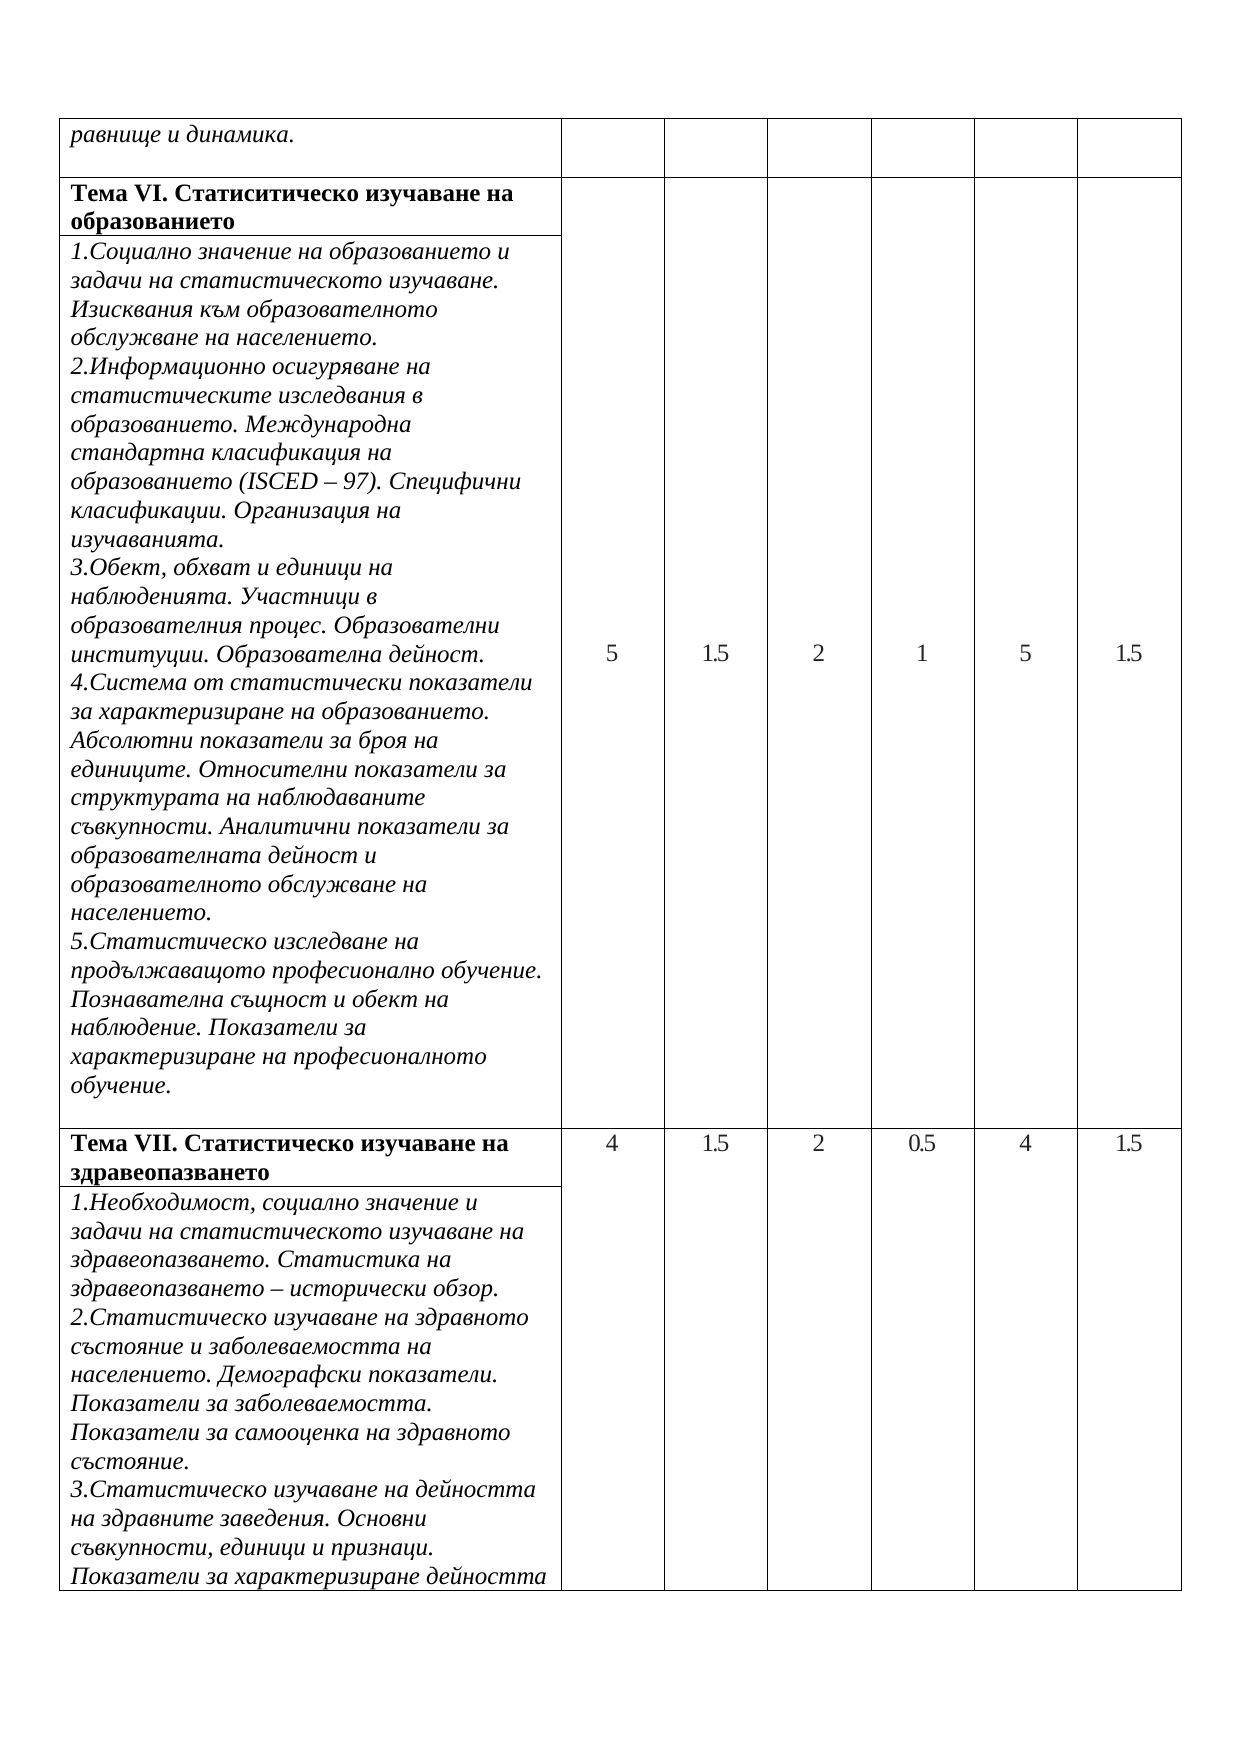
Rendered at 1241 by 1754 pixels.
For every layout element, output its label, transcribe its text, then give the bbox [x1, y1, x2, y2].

table_cell 1 [872, 178, 974, 1127]
table_cell 1.5 [665, 178, 767, 1127]
table_cell 2 [768, 178, 871, 1127]
table_cell 0.5 [872, 1129, 974, 1589]
table_cell 1.5 [1078, 1129, 1181, 1589]
table_cell Тема VІІ. Статистическо изучаване на здравеопазването [60, 1129, 561, 1186]
table_cell Тема VІ. Статиситическо изучаване на образованието [60, 178, 561, 235]
table_cell 5 [562, 178, 664, 1127]
table_cell 1.Социално значение на образованието и задачи на статистическото изучаване. Изисквания към образователното обслужване на населението. 2.Информационно осигуряване на статистическите изследвания в образованието. Международна стандартна класификация на образованието (ISCED – 97). Специфични класификации. Организация на изучаванията. 3.Обект, обхват и единици на наблюденията. Участници в образователния процес. Образователни институции. Образователна дейност. 4.Система от статистически показатели за характеризиране на образованието. Абсолютни показатели за броя на единиците. Относителни показатели за структурата на наблюдаваните съвкупности. Аналитични показатели за образователната дейност и образователното обслужване на населението. 5.Статистическо изследване на продължаващото професионално обучение. Познавателна същност и обект на наблюдение. Показатели за характеризиране на професионалното обучение. [60, 236, 561, 1127]
table_cell 1.5 [1078, 178, 1181, 1127]
table_cell 5 [975, 178, 1077, 1127]
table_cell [60, 119, 561, 177]
table_cell 1.5 [665, 1129, 767, 1589]
table_cell 4 [562, 1129, 664, 1589]
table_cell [60, 1187, 561, 1589]
table_cell 4 [975, 1129, 1077, 1589]
table_cell 2 [768, 1129, 871, 1589]
